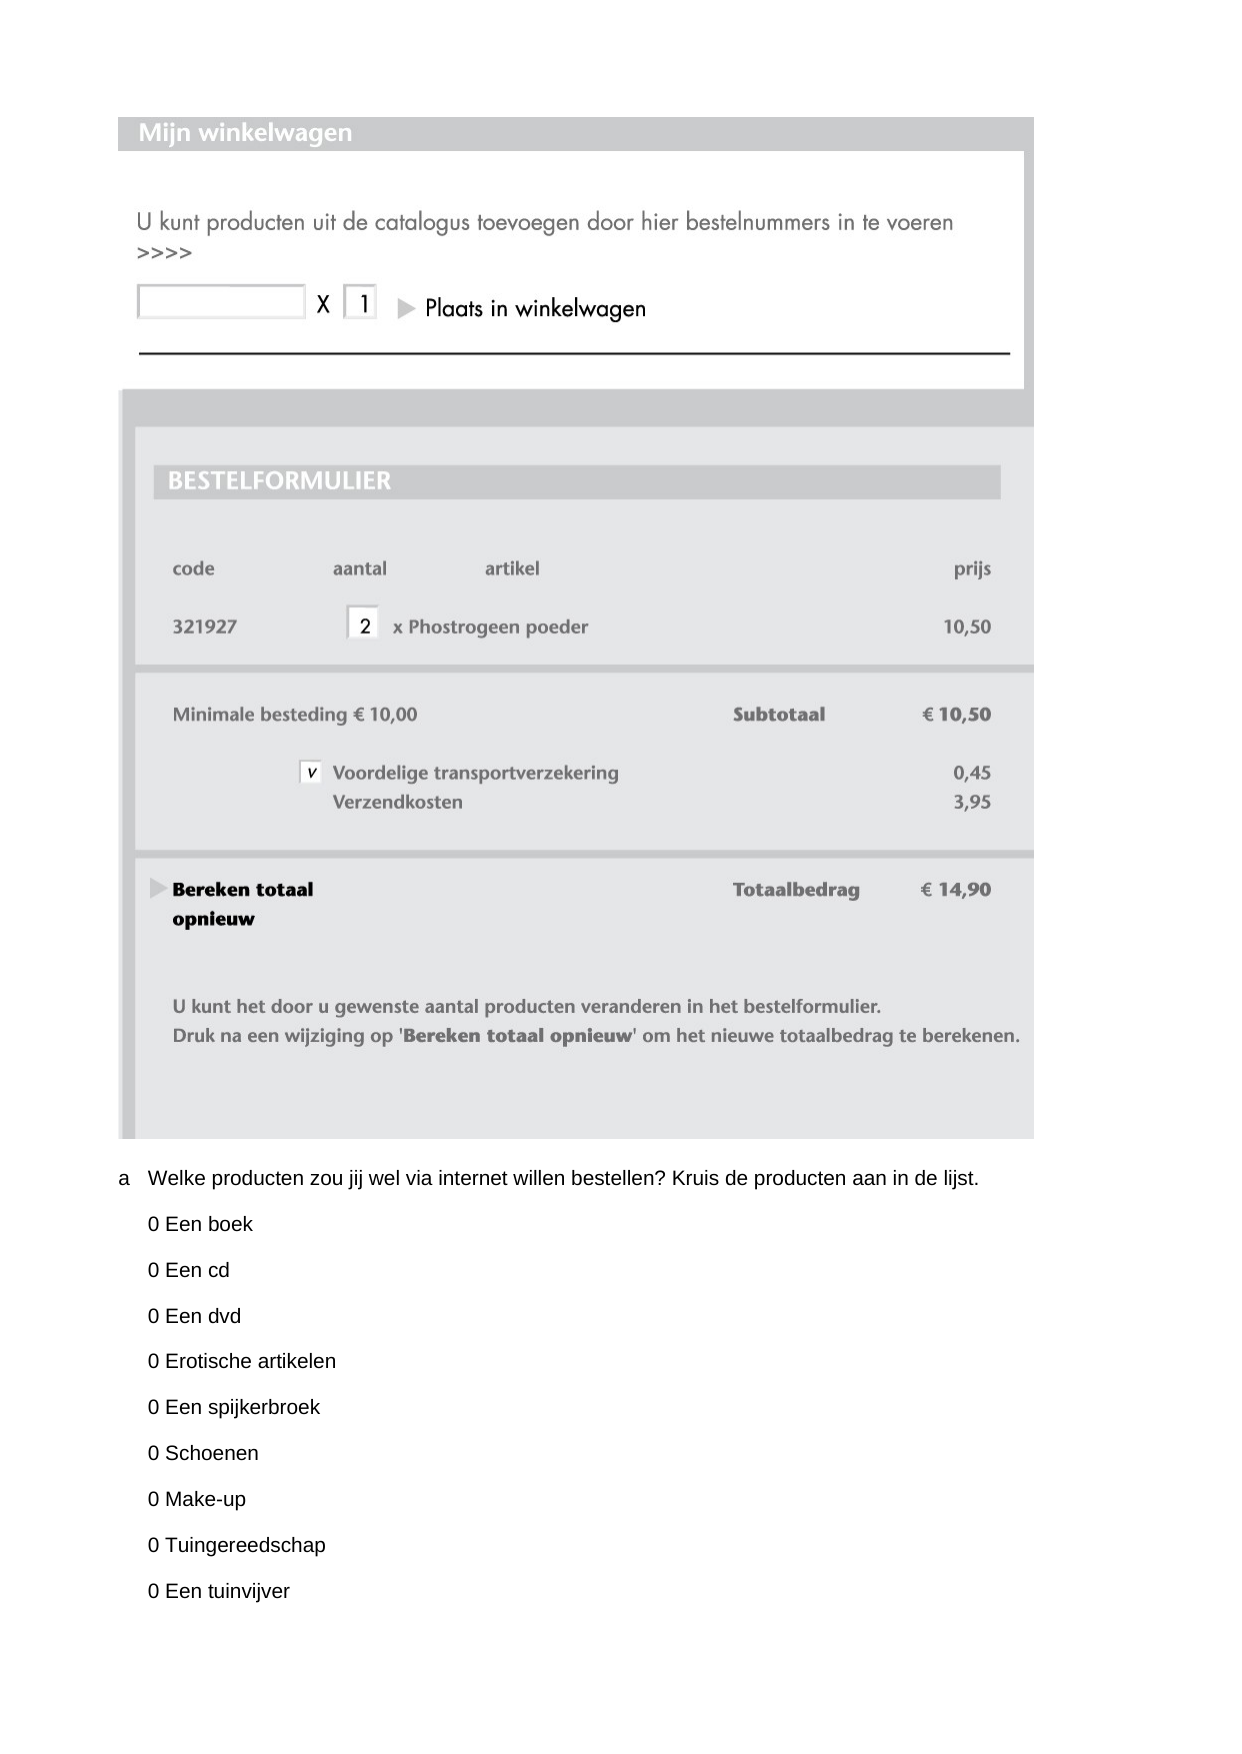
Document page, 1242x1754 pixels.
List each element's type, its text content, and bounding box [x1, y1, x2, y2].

text 0 Een boek [148, 1212, 1069, 1236]
text 0 Een cd [148, 1258, 1069, 1282]
text 0 Een spijkerbroek [148, 1395, 1069, 1419]
text 0 Een dvd [148, 1303, 1069, 1327]
text 0 Een tuinvijver [148, 1578, 1069, 1602]
picture [118, 117, 1034, 1139]
text 0 Schoenen [148, 1441, 1069, 1465]
text 0 Tuingereedschap [148, 1533, 1069, 1557]
text 0 Make-up [148, 1487, 1069, 1511]
text a Welke producten zou jij wel via internet willen bestellen? Kruis de producten aan in de lijst. [118, 1169, 1069, 1190]
text 0 Erotische artikelen [148, 1349, 1069, 1373]
